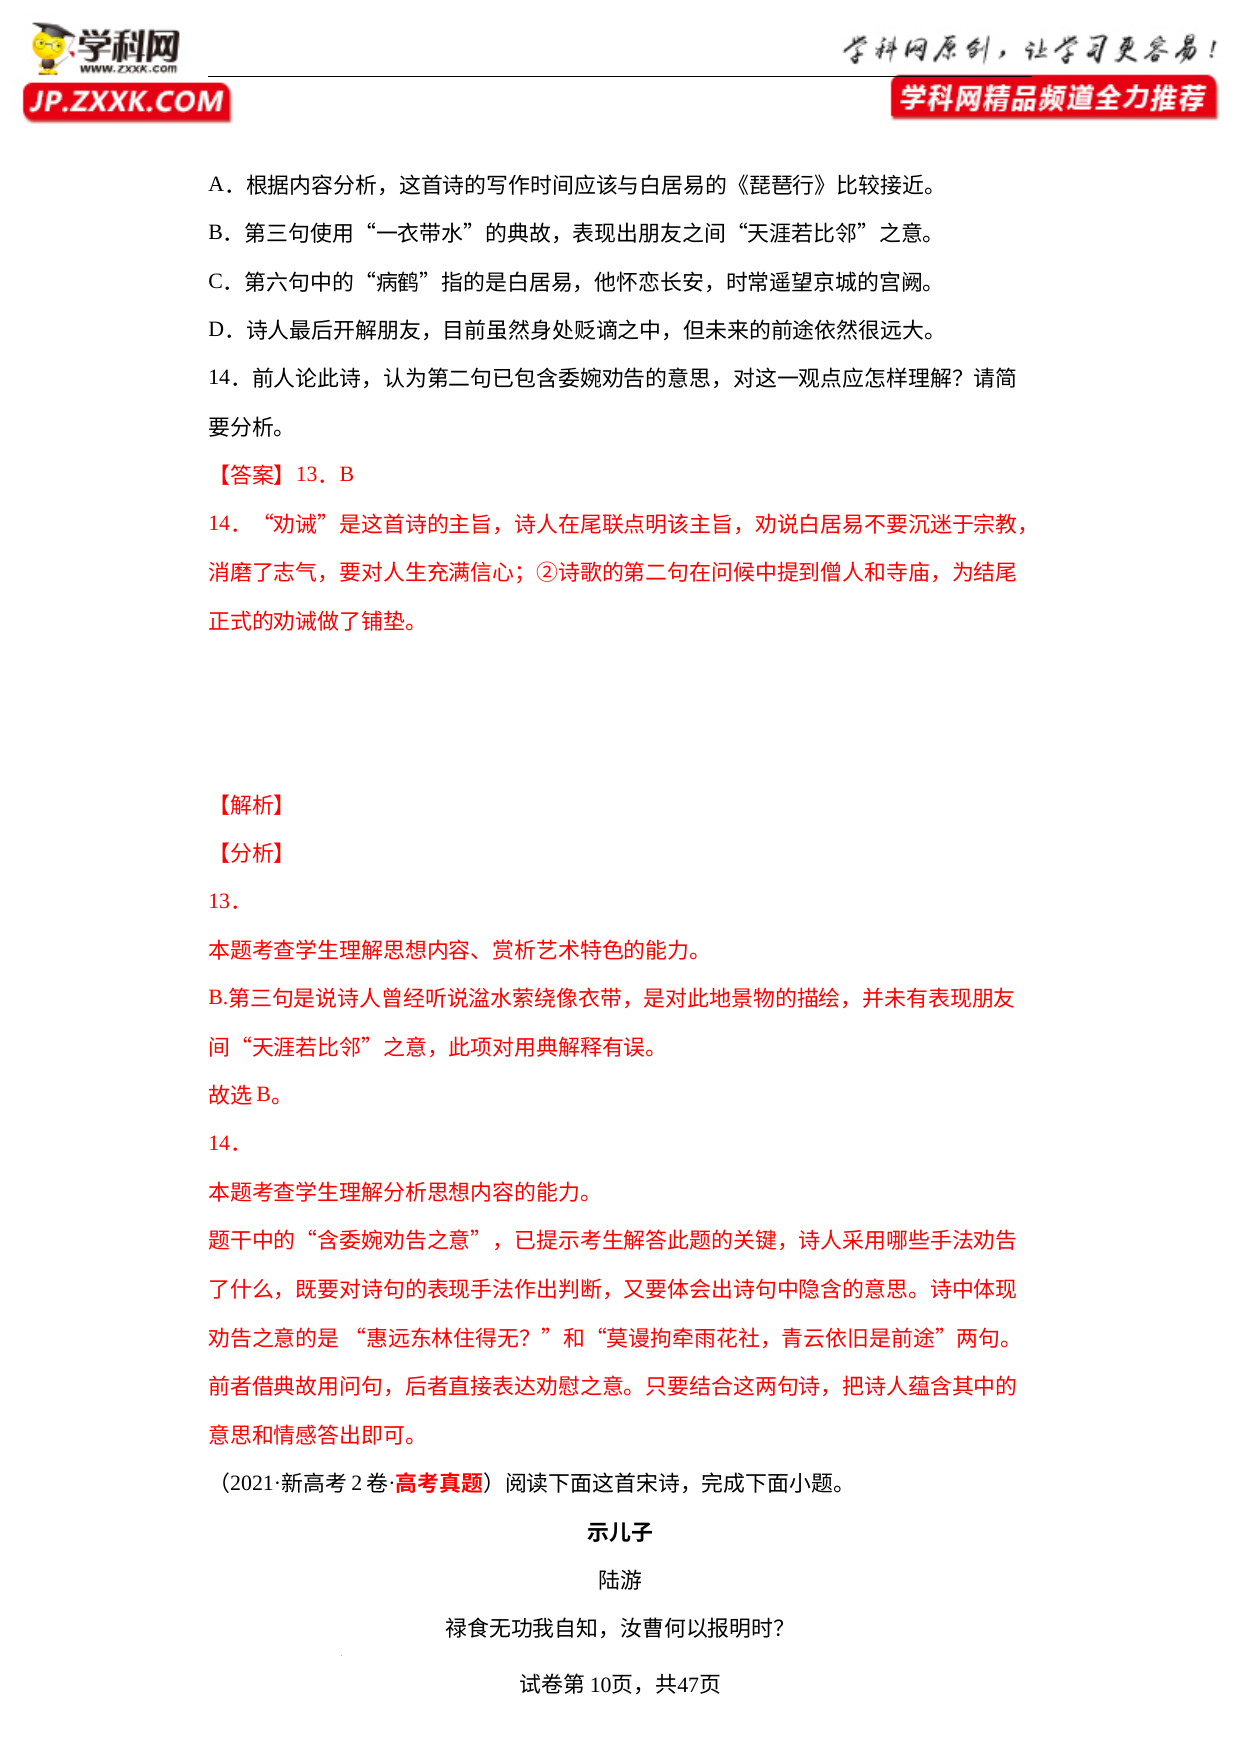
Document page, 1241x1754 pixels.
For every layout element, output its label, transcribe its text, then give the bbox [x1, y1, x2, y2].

text 故选B。 [208, 1078, 1032, 1110]
text 陆游 [208, 1563, 1032, 1595]
picture [0, 1, 1241, 143]
text 14． [208, 1126, 1032, 1158]
text 【分析】 [208, 836, 1032, 868]
text 题干中的“含委婉劝告之意”，已提示考生解答此题的关键，诗人采用哪些手法劝告了什么，既要对诗句的表现手法作出判断，又要体会出诗句中隐含的意思。诗中体现劝告之意的是 “惠远东林住得无？”和“莫谩拘牵雨花社，青云依旧是前途”两句。前者借典故用问句，后者直接表达劝慰之意。只要结合这两句诗，把诗人蕴含其中的意思和情感答出即可。 [208, 1223, 1032, 1450]
text 13． [208, 884, 1032, 916]
text 本题考查学生理解分析思想内容的能力。 [208, 1174, 1032, 1207]
text 14．前人论此诗，认为第二句已包含委婉劝告的意思，对这一观点应怎样理解？请简要分析。 [208, 361, 1032, 442]
text 示儿子 [208, 1514, 1032, 1547]
text （2021·新高考2卷·高考真题）阅读下面这首宋诗，完成下面小题。 [208, 1466, 1032, 1498]
text A．根据内容分析，这首诗的写作时间应该与白居易的《琵琶行》比较接近。 [208, 119, 1032, 200]
text 【解析】 [208, 787, 1032, 820]
text 本题考查学生理解思想内容、赏析艺术特色的能力。 [208, 932, 1032, 965]
text B.第三句是说诗人曾经听说湓水萦绕像衣带，是对此地景物的描绘，并未有表现朋友间“天涯若比邻”之意，此项对用典解释有误。 [208, 981, 1032, 1062]
text B．第三句使用“一衣带水”的典故，表现出朋友之间“天涯若比邻”之意。 [208, 216, 1032, 248]
text D．诗人最后开解朋友，目前虽然身处贬谪之中，但未来的前途依然很远大。 [208, 312, 1032, 345]
text 14．“劝诫”是这首诗的主旨，诗人在尾联点明该主旨，劝说白居易不要沉迷于宗教，消磨了志气，要对人生充满信心；②诗歌的第二句在问候中提到僧人和寺庙，为结尾正式的劝诫做了铺垫。 [208, 506, 1032, 636]
text 【答案】13．B [208, 458, 1032, 490]
text 禄食无功我自知，汝曹何以报明时？ [208, 1611, 1032, 1643]
text C．第六句中的“病鹤”指的是白居易，他怀恋长安，时常遥望京城的宫阙。 [208, 264, 1032, 297]
